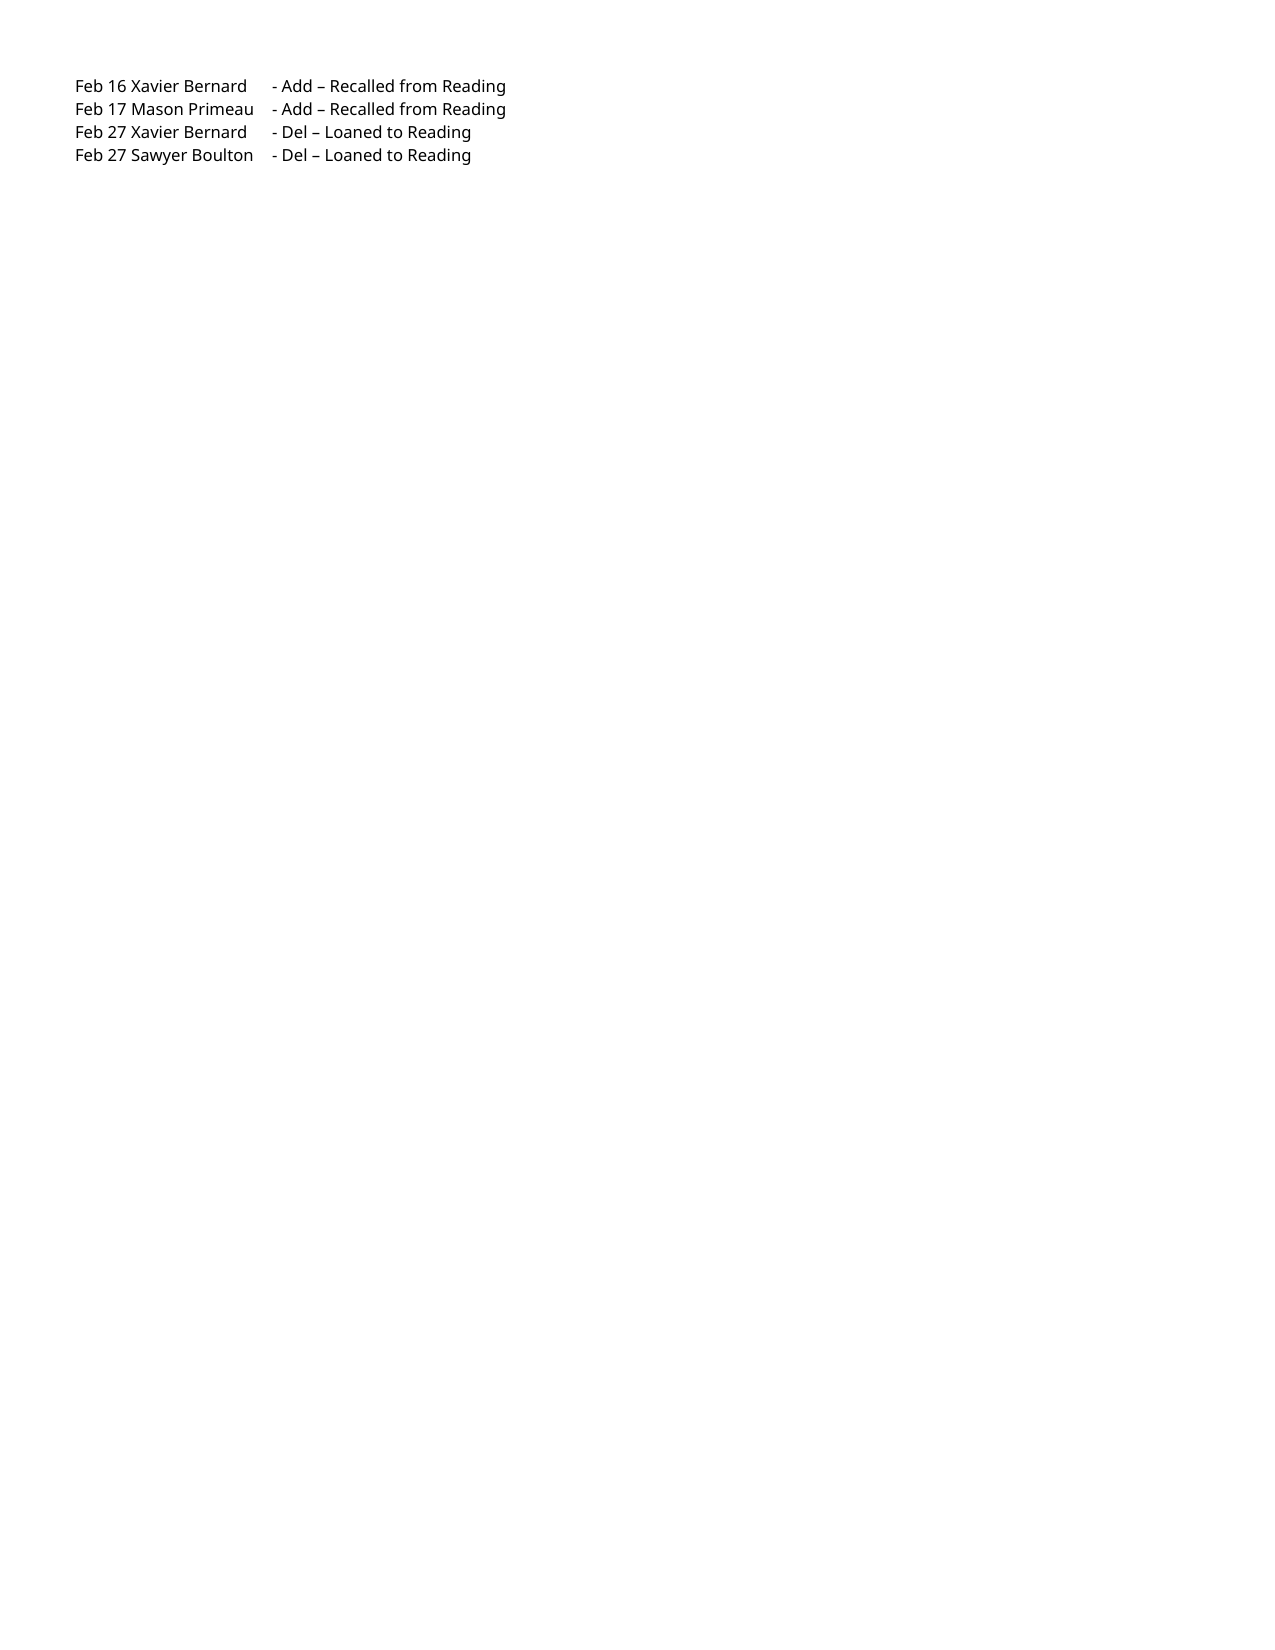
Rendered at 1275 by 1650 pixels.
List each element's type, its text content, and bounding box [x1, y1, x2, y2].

text Feb 16 Xavier Bernard - Add – Recalled from Reading Feb 17 Mason Primeau - Add – Recalled from Reading Feb 27 Xavier Bernard - Del – Loaned to Reading Feb 27 Sawyer Boulton - Del – Loaned to Reading [75, 75, 1200, 217]
